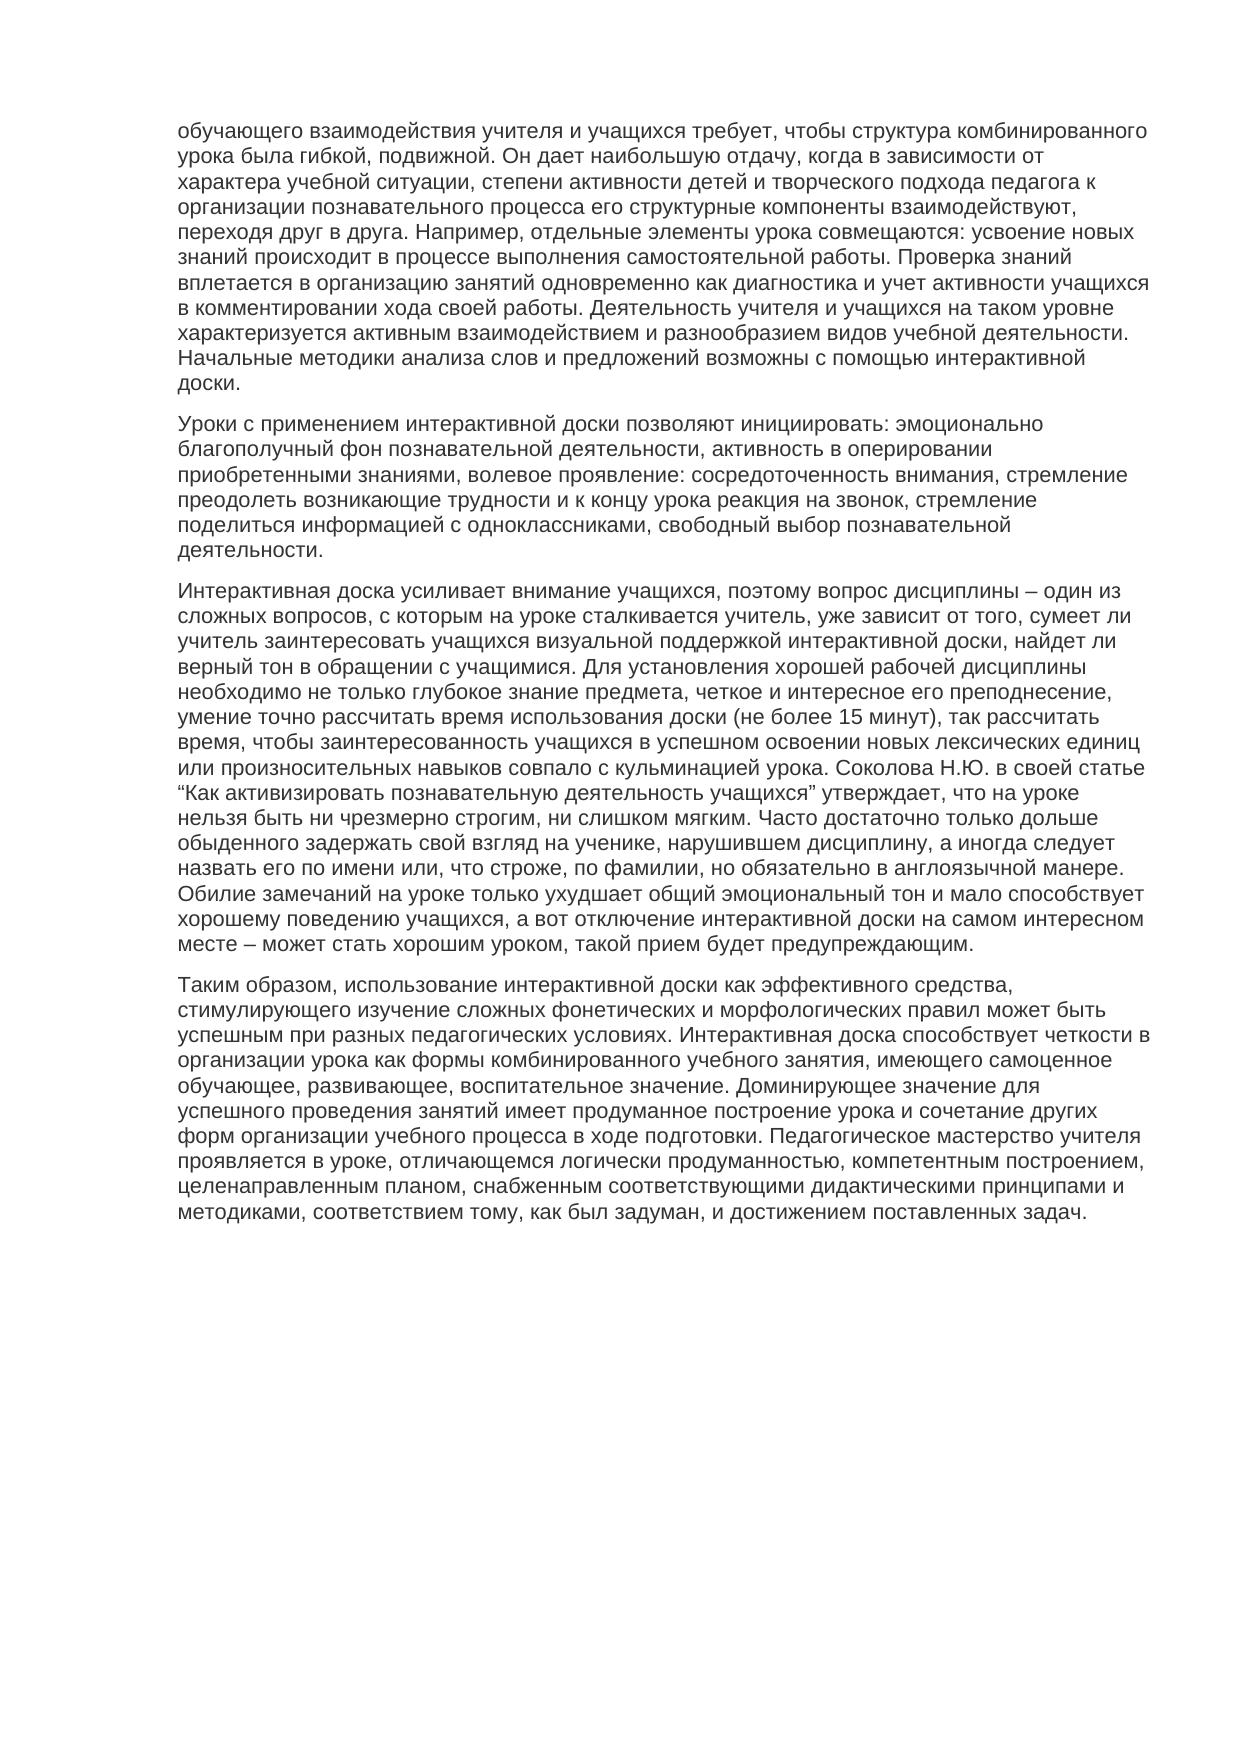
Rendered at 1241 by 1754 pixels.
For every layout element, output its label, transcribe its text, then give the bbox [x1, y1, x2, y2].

text Интерактивная доска усиливает внимание учащихся, поэтому вопрос дисциплины – один из сложных вопросов, с которым на уроке сталкивается учитель, уже зависит от того, сумеет ли учитель заинтересовать учащихся визуальной поддержкой интерактивной доски, найдет ли верный тон в обращении с учащимися. Для установления хорошей рабочей дисциплины необходимо не только глубокое знание предмета, четкое и интересное его преподнесение, умение точно рассчитать время использования доски (не более 15 минут), так рассчитать время, чтобы заинтересованность учащихся в успешном освоении новых лексических единиц или произносительных навыков совпало с кульминацией урока. Соколова Н.Ю. в своей статье “Как активизировать познавательную деятельность учащихся” утверждает, что на уроке нельзя быть ни чрезмерно строгим, ни слишком мягким. Часто достаточно только дольше обыденного задержать свой взгляд на ученике, нарушившем дисциплину, а иногда следует назвать его по имени или, что строже, по фамилии, но обязательно в англоязычной манере. Обилие замечаний на уроке только ухудшает общий эмоциональный тон и мало способствует хорошему поведению учащихся, а вот отключение интерактивной доски на самом интересном месте – может стать хорошим уроком, такой прием будет предупреждающим. [177, 578, 1152, 956]
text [177, 118, 1152, 395]
text Уроки с применением интерактивной доски позволяют инициировать: эмоционально благополучный фон познавательной деятельности, активность в оперировании приобретенными знаниями, волевое проявление: сосредоточенность внимания, стремление преодолеть возникающие трудности и к концу урока реакция на звонок, стремление поделиться информацией с одноклассниками, свободный выбор познавательной деятельности. [177, 411, 1152, 562]
text Таким образом, использование интерактивной доски как эффективного средства, стимулирующего изучение сложных фонетических и морфологических правил может быть успешным при разных педагогических условиях. Интерактивная доска способствует четкости в организации урока как формы комбинированного учебного занятия, имеющего самоценное обучающее, развивающее, воспитательное значение. Доминирующее значение для успешного проведения занятий имеет продуманное построение урока и сочетание других форм организации учебного процесса в ходе подготовки. Педагогическое мастерство учителя проявляется в уроке, отличающемся логически продуманностью, компетентным построением, целенаправленным планом, снабженным соответствующими дидактическими принципами и методиками, соответствием тому, как был задуман, и достижением поставленных задач. [177, 972, 1152, 1224]
